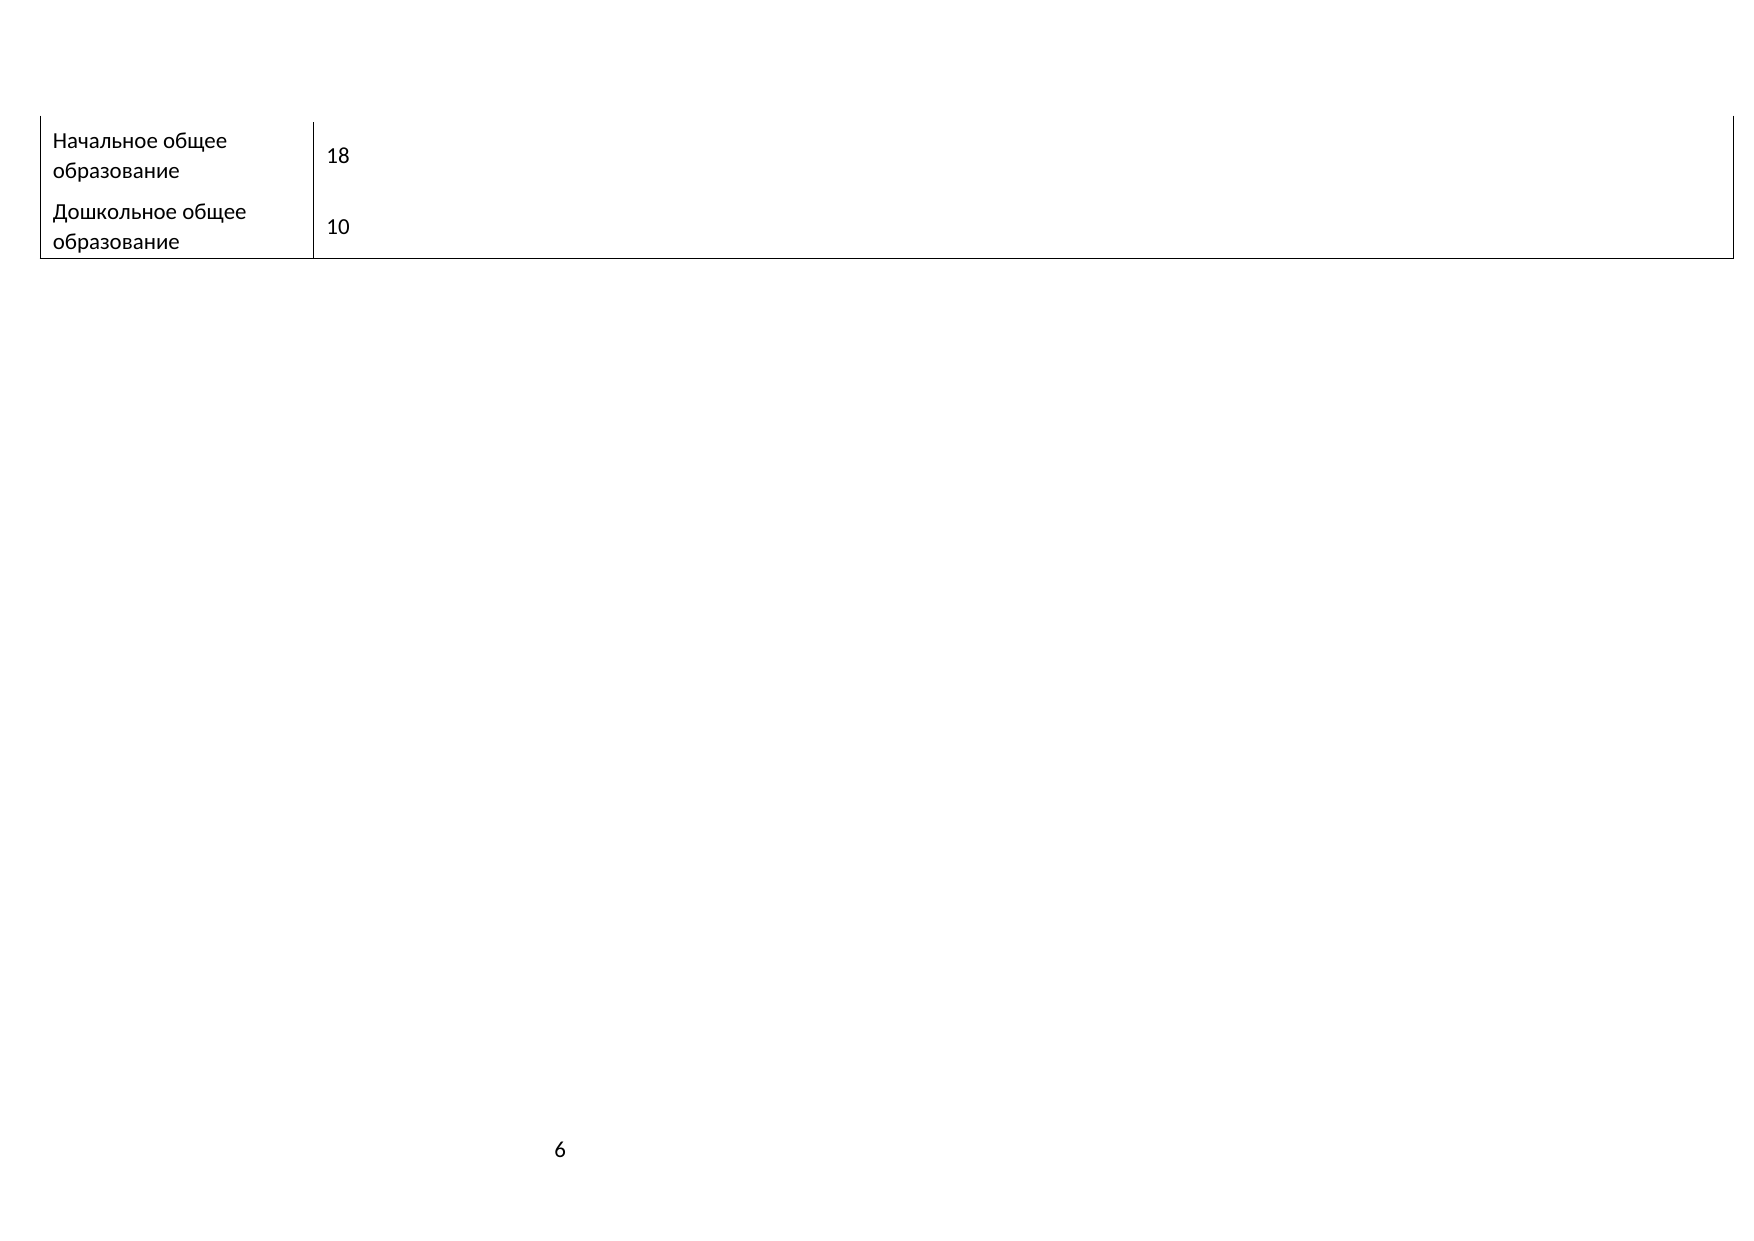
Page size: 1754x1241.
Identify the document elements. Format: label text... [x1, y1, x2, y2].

table_cell Начальное общее образование [41, 122, 313, 187]
table_cell 18 [314, 122, 1733, 187]
table_cell Дошкольное общее образование [41, 193, 313, 257]
table_cell 10 [314, 193, 1733, 257]
